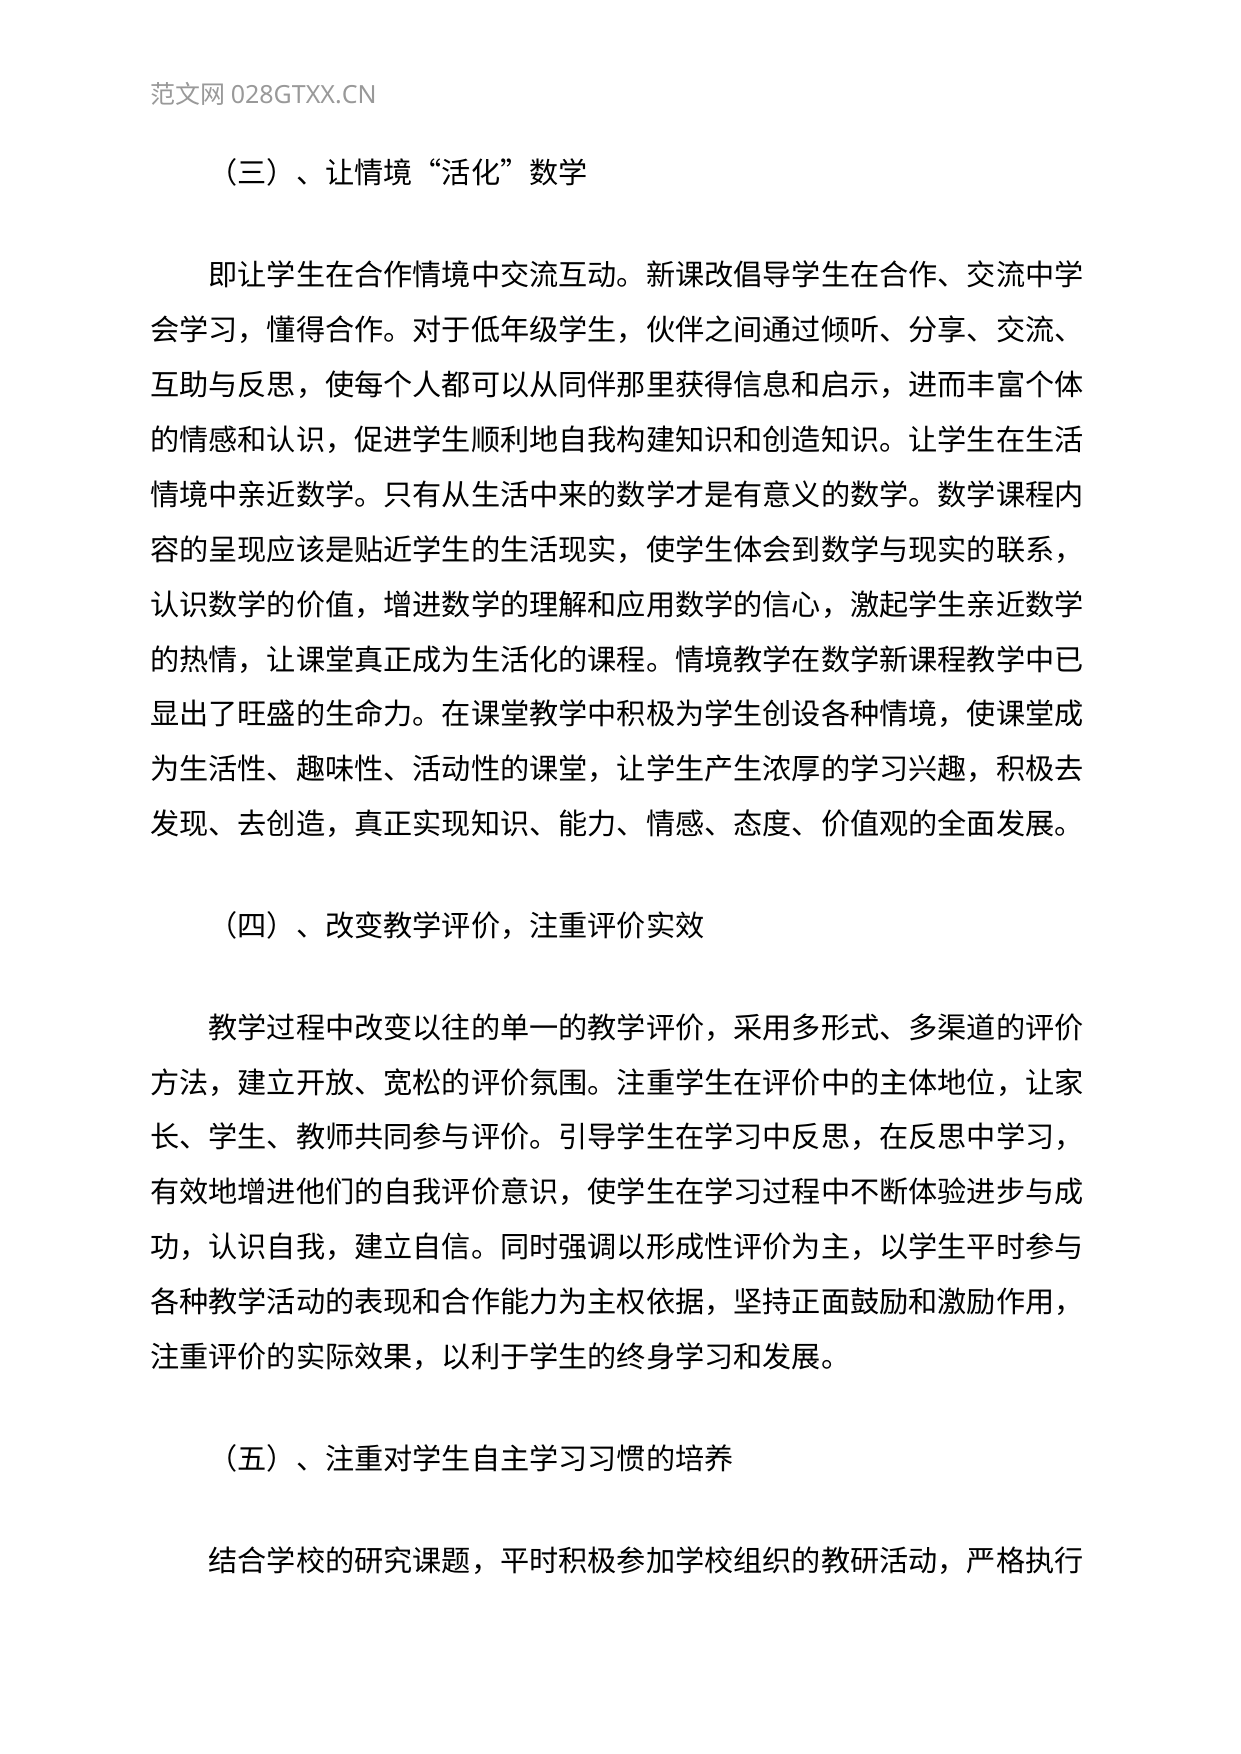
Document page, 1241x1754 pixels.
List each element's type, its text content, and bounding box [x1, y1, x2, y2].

text 教学过程中改变以往的单一的教学评价，采用多形式、多渠道的评价方法，建立开放、宽松的评价氛围。注重学生在评价中的主体地位，让家长、学生、教师共同参与评价。引导学生在学习中反思，在反思中学习，有效地增进他们的自我评价意识，使学生在学习过程中不断体验进步与成功，认识自我，建立自信。同时强调以形成性评价为主，以学生平时参与各种教学活动的表现和合作能力为主权依据，坚持正面鼓励和激励作用，注重评价的实际效果，以利于学生的终身学习和发展。 [150, 1004, 1090, 1376]
text （三）、让情境“活化”数学 [150, 150, 1090, 192]
text （四）、改变教学评价，注重评价实效 [150, 902, 1090, 945]
text （五）、注重对学生自主学习习惯的培养 [150, 1435, 1090, 1478]
text 即让学生在合作情境中交流互动。新课改倡导学生在合作、交流中学会学习，懂得合作。对于低年级学生，伙伴之间通过倾听、分享、交流、互助与反思，使每个人都可以从同伴那里获得信息和启示，进而丰富个体的情感和认识，促进学生顺利地自我构建知识和创造知识。让学生在生活情境中亲近数学。只有从生活中来的数学才是有意义的数学。数学课程内容的呈现应该是贴近学生的生活现实，使学生体会到数学与现实的联系，认识数学的价值，增进数学的理解和应用数学的信心，激起学生亲近数学的热情，让课堂真正成为生活化的课程。情境教学在数学新课程教学中已显出了旺盛的生命力。在课堂教学中积极为学生创设各种情境，使课堂成为生活性、趣味性、活动性的课堂，让学生产生浓厚的学习兴趣，积极去发现、去创造，真正实现知识、能力、情感、态度、价值观的全面发展。 [150, 252, 1090, 843]
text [150, 1537, 1090, 1579]
